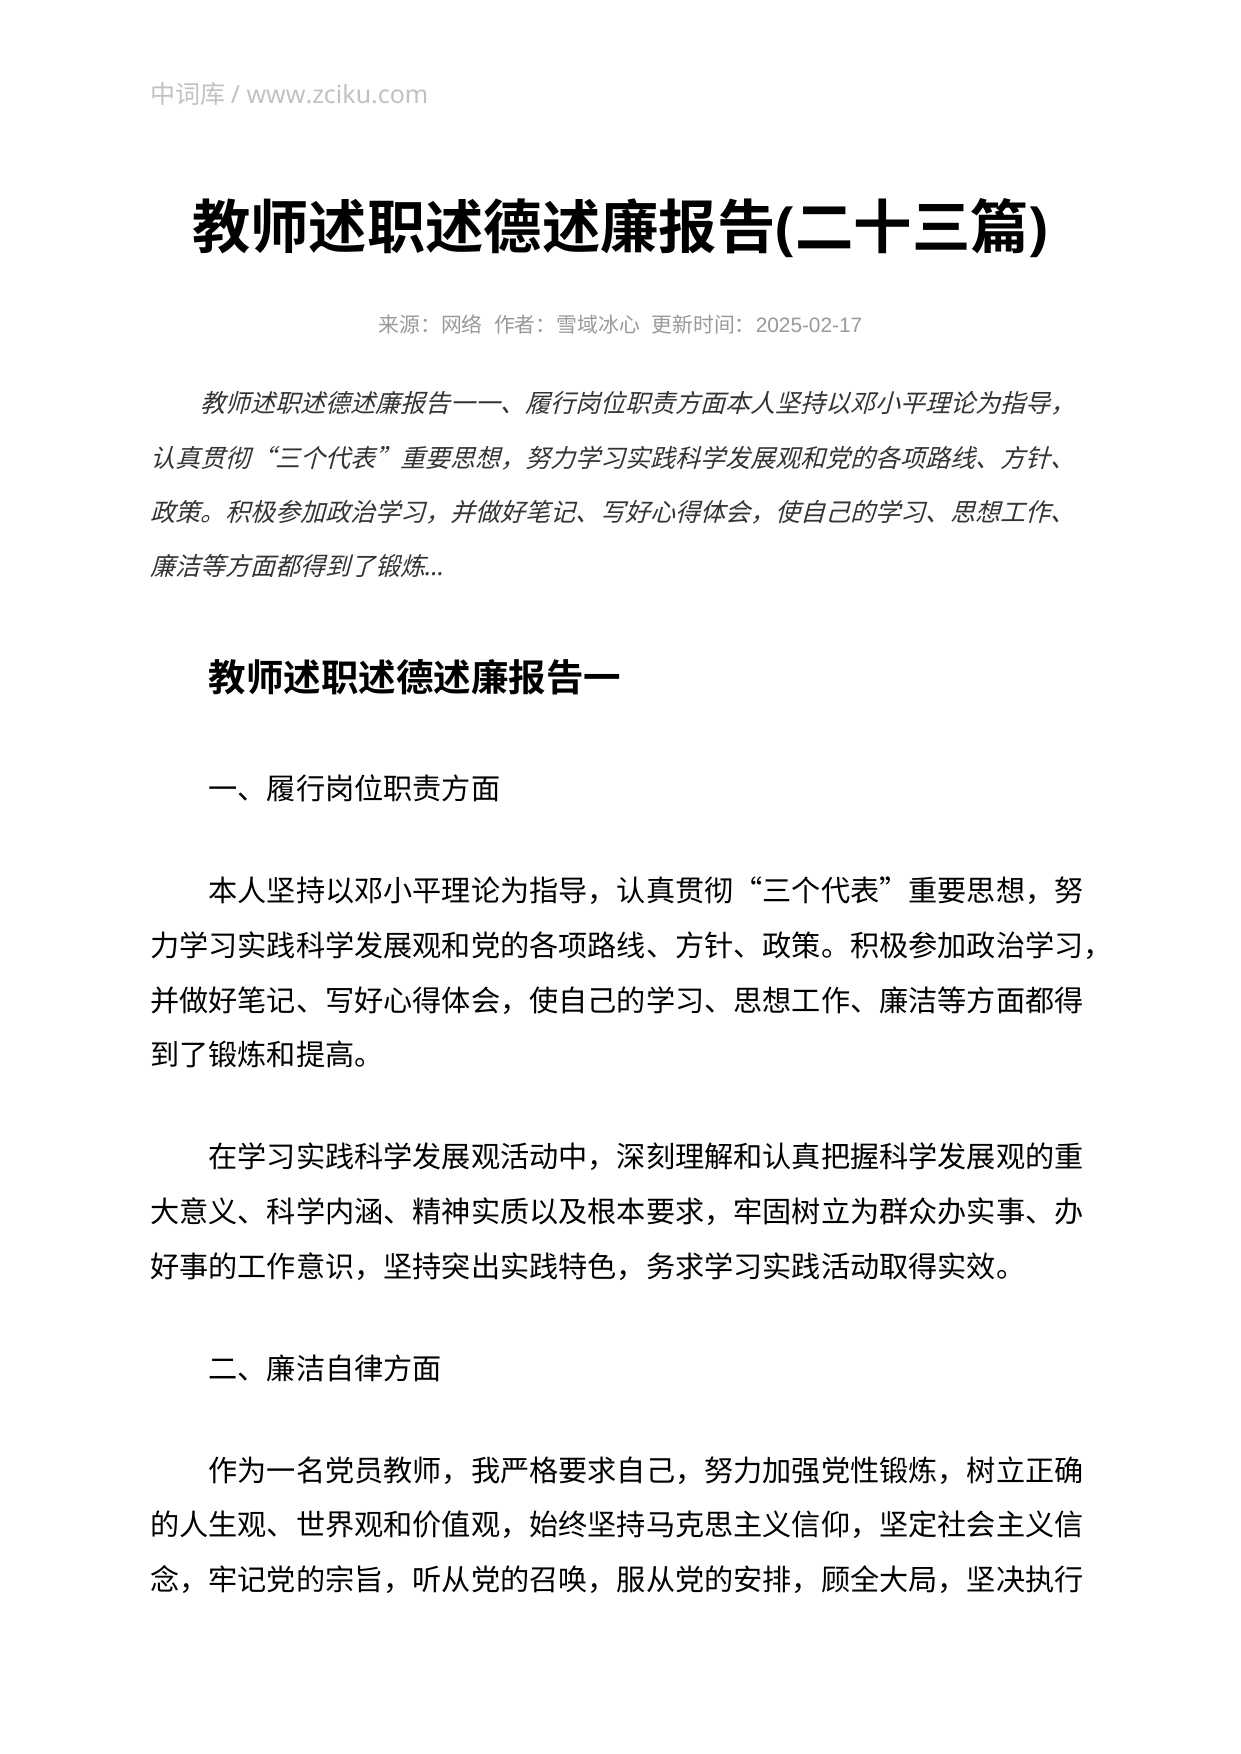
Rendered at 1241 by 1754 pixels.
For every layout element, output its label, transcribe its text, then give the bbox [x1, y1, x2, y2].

text 教师述职述德述廉报告一 [150, 648, 1090, 702]
text 来源：网络 作者：雪域冰心 更新时间：2025-02-17 [150, 313, 1090, 337]
text 二、廉洁自律方面 [150, 1345, 1090, 1388]
text 教师述职述德述廉报告一一、履行岗位职责方面本人坚持以邓小平理论为指导，认真贯彻“三个代表”重要思想，努力学习实践科学发展观和党的各项路线、方针、政策。积极参加政治学习，并做好笔记、写好心得体会，使自己的学习、思想工作、廉洁等方面都得到了锻炼... [150, 384, 1090, 583]
text 在学习实践科学发展观活动中，深刻理解和认真把握科学发展观的重大意义、科学内涵、精神实质以及根本要求，牢固树立为群众办实事、办好事的工作意识，坚持突出实践特色，务求学习实践活动取得实效。 [150, 1134, 1090, 1286]
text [150, 1447, 1090, 1599]
text 本人坚持以邓小平理论为指导，认真贯彻“三个代表”重要思想，努力学习实践科学发展观和党的各项路线、方针、政策。积极参加政治学习，并做好笔记、写好心得体会，使自己的学习、思想工作、廉洁等方面都得到了锻炼和提高。 [150, 867, 1090, 1074]
text 一、履行岗位职责方面 [150, 766, 1090, 808]
subtitle 教师述职述德述廉报告(二十三篇) [150, 181, 1090, 266]
